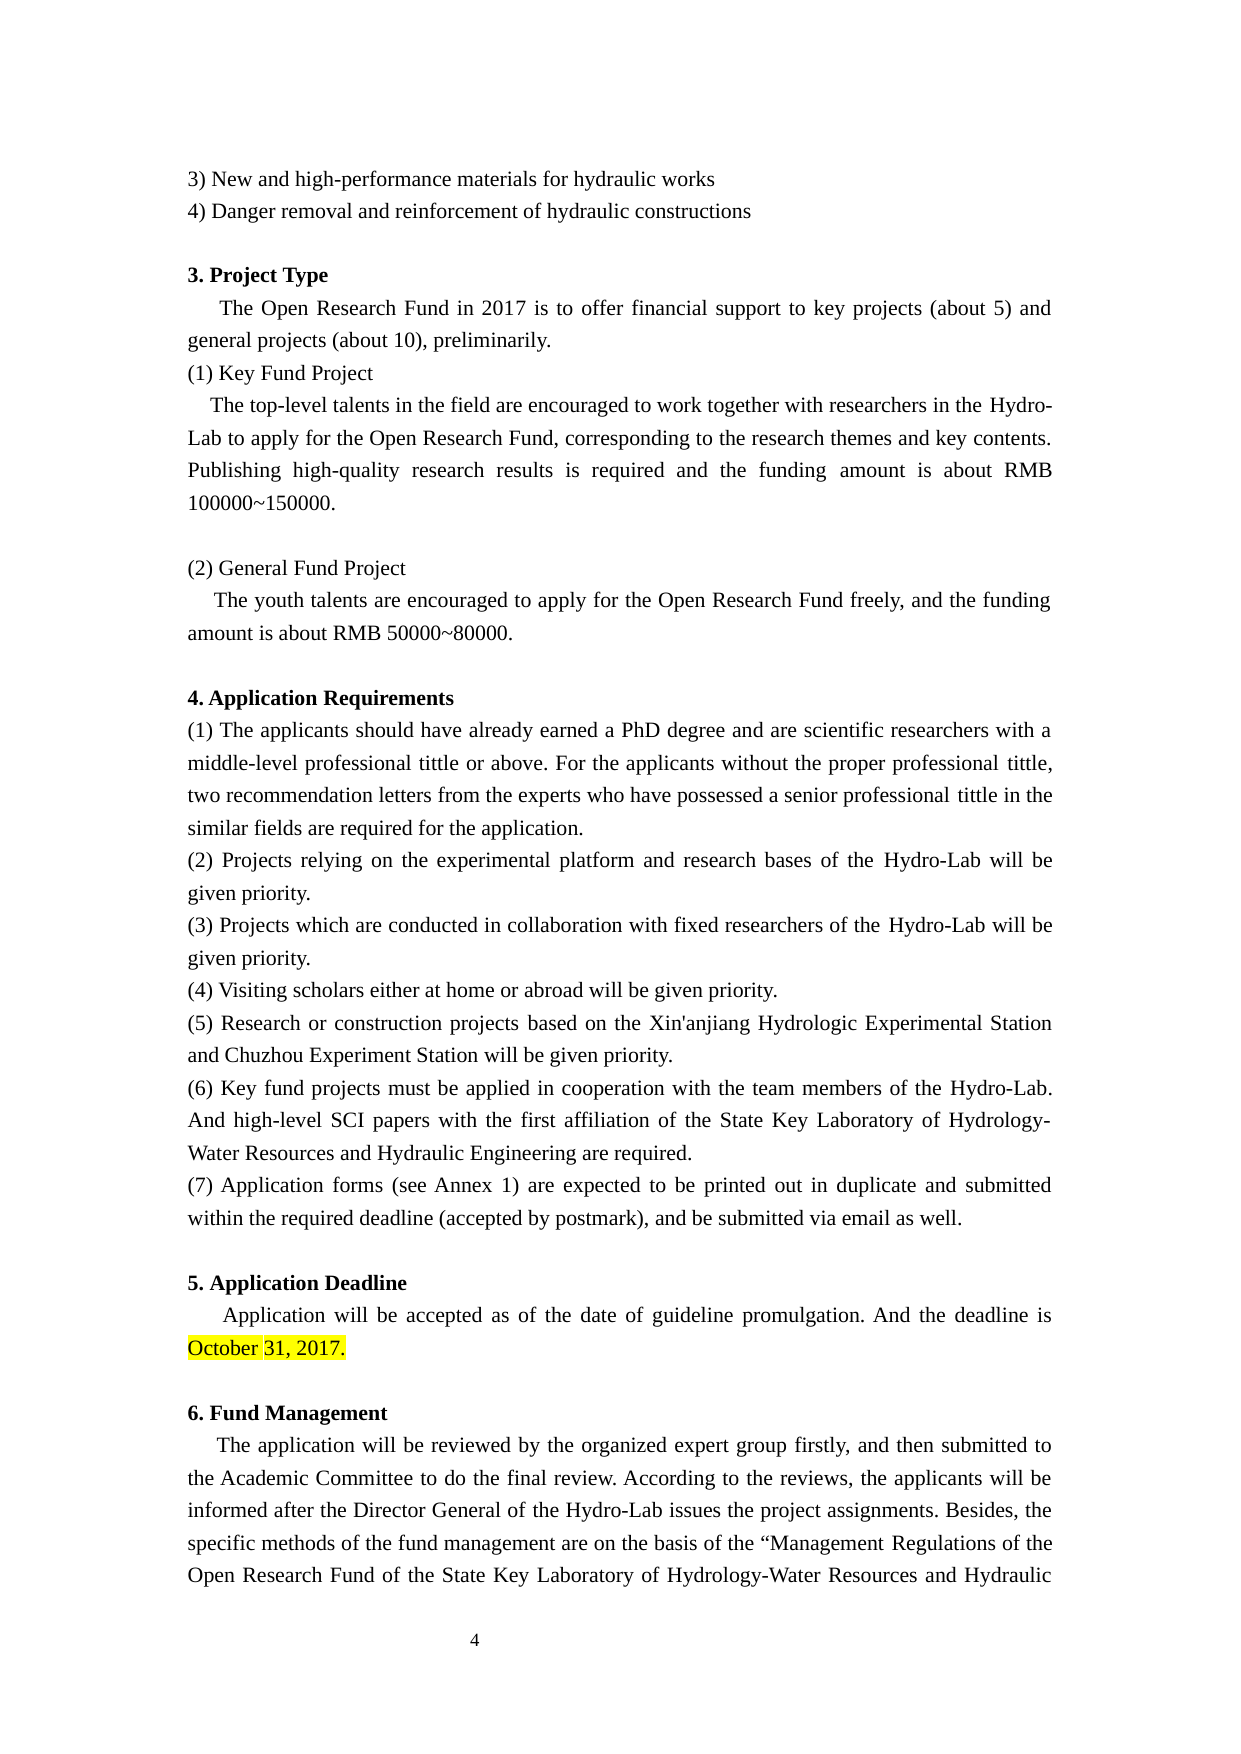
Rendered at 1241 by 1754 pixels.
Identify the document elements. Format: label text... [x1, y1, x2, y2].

text (7) Application forms (see Annex 1) are expected to be printed out in duplicate and submitted within the required deadline (accepted by postmark), and be submitted via email as well. [187, 1168, 1053, 1233]
text (1) Key Fund Project [187, 356, 1053, 388]
text (6) Key fund projects must be applied in cooperation with the team members of the Hydro-Lab. And high-level SCI papers with the first affiliation of the State Key Laboratory of Hydrology-Water Resources and Hydraulic Engineering are required. [187, 1071, 1053, 1168]
text The top-level talents in the field are encouraged to work together with researchers in the Hydro-Lab to apply for the Open Research Fund, corresponding to the research themes and key contents. Publishing high-quality research results is required and the funding amount is about RMB 100000~150000. [187, 388, 1053, 518]
list 4. Application Requirements [187, 681, 1053, 713]
text (3) Projects which are conducted in collaboration with fixed researchers of the Hydro-Lab will be given priority. [187, 908, 1053, 973]
text (4) Visiting scholars either at home or abroad will be given priority. [187, 973, 1053, 1006]
text 3) New and high-performance materials for hydraulic works [187, 162, 1053, 194]
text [187, 1428, 1053, 1591]
text Application will be accepted as of the date of guideline promulgation. And the deadline is October 31, 2017. [187, 1298, 1053, 1363]
text The youth talents are encouraged to apply for the Open Research Fund freely, and the funding amount is about RMB 50000~80000. [187, 583, 1053, 648]
text (2) General Fund Project [187, 551, 1053, 583]
text 5. Application Deadline [187, 1266, 1053, 1298]
list (1) The applicants should have already earned a PhD degree and are scientific researchers with a middle-level professional tittle or above. For the applicants without the proper professional tittle, two recommendation letters from the experts who have possessed a senior professional tittle in the similar fields are required for the application. [187, 713, 1053, 843]
text The Open Research Fund in 2017 is to offer financial support to key projects (about 5) and general projects (about 10), preliminarily. [187, 291, 1053, 356]
text (2) Projects relying on the experimental platform and research bases of the Hydro-Lab will be given priority. [187, 843, 1053, 908]
text (5) Research or construction projects based on the Xin'anjiang Hydrologic Experimental Station and Chuzhou Experiment Station will be given priority. [187, 1006, 1053, 1071]
text 4) Danger removal and reinforcement of hydraulic constructions [187, 194, 1053, 227]
text 6. Fund Management [187, 1396, 1053, 1428]
text 3. Project Type [187, 258, 1053, 291]
